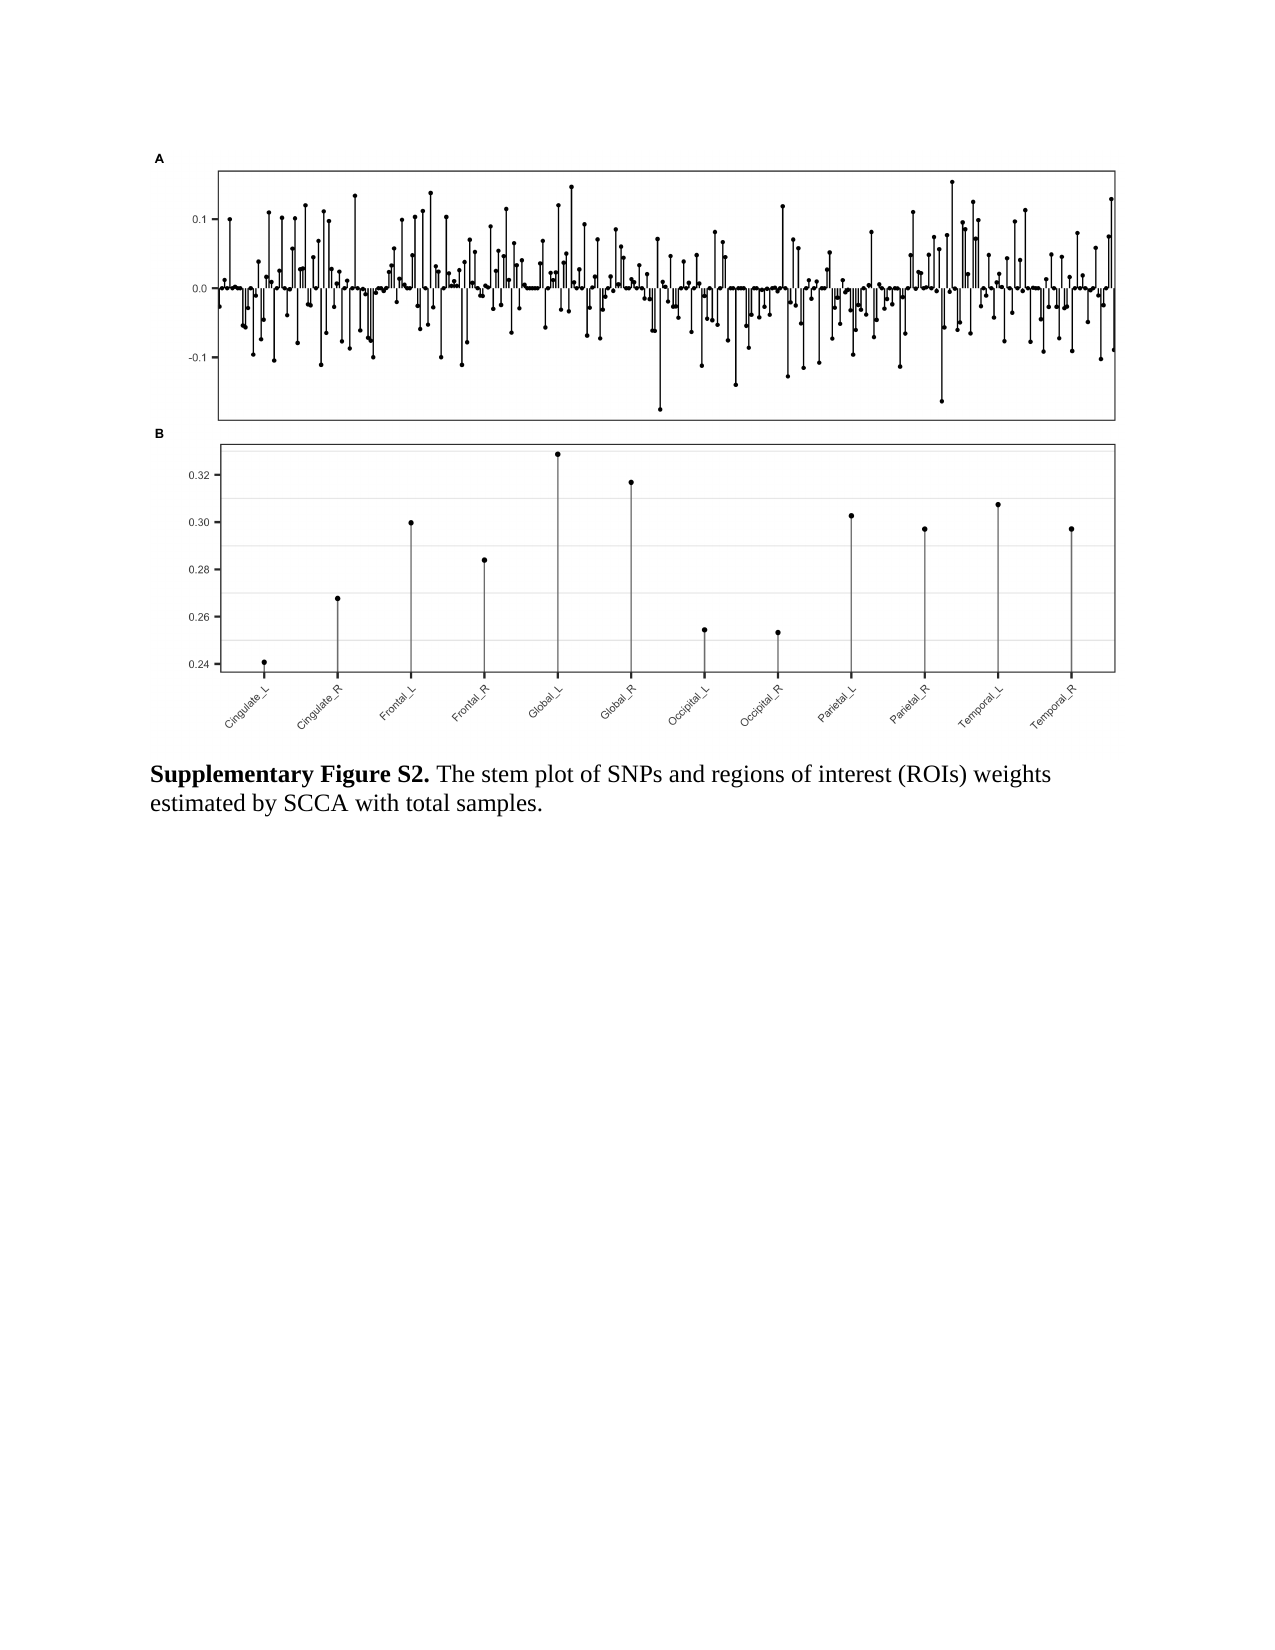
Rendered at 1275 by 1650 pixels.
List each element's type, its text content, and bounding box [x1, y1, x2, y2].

picture [150, 150, 1125, 760]
text Supplementary Figure S2. The stem plot of SNPs and regions of interest (ROIs) weights estimated by SCCA with total samples. [150, 760, 1125, 817]
